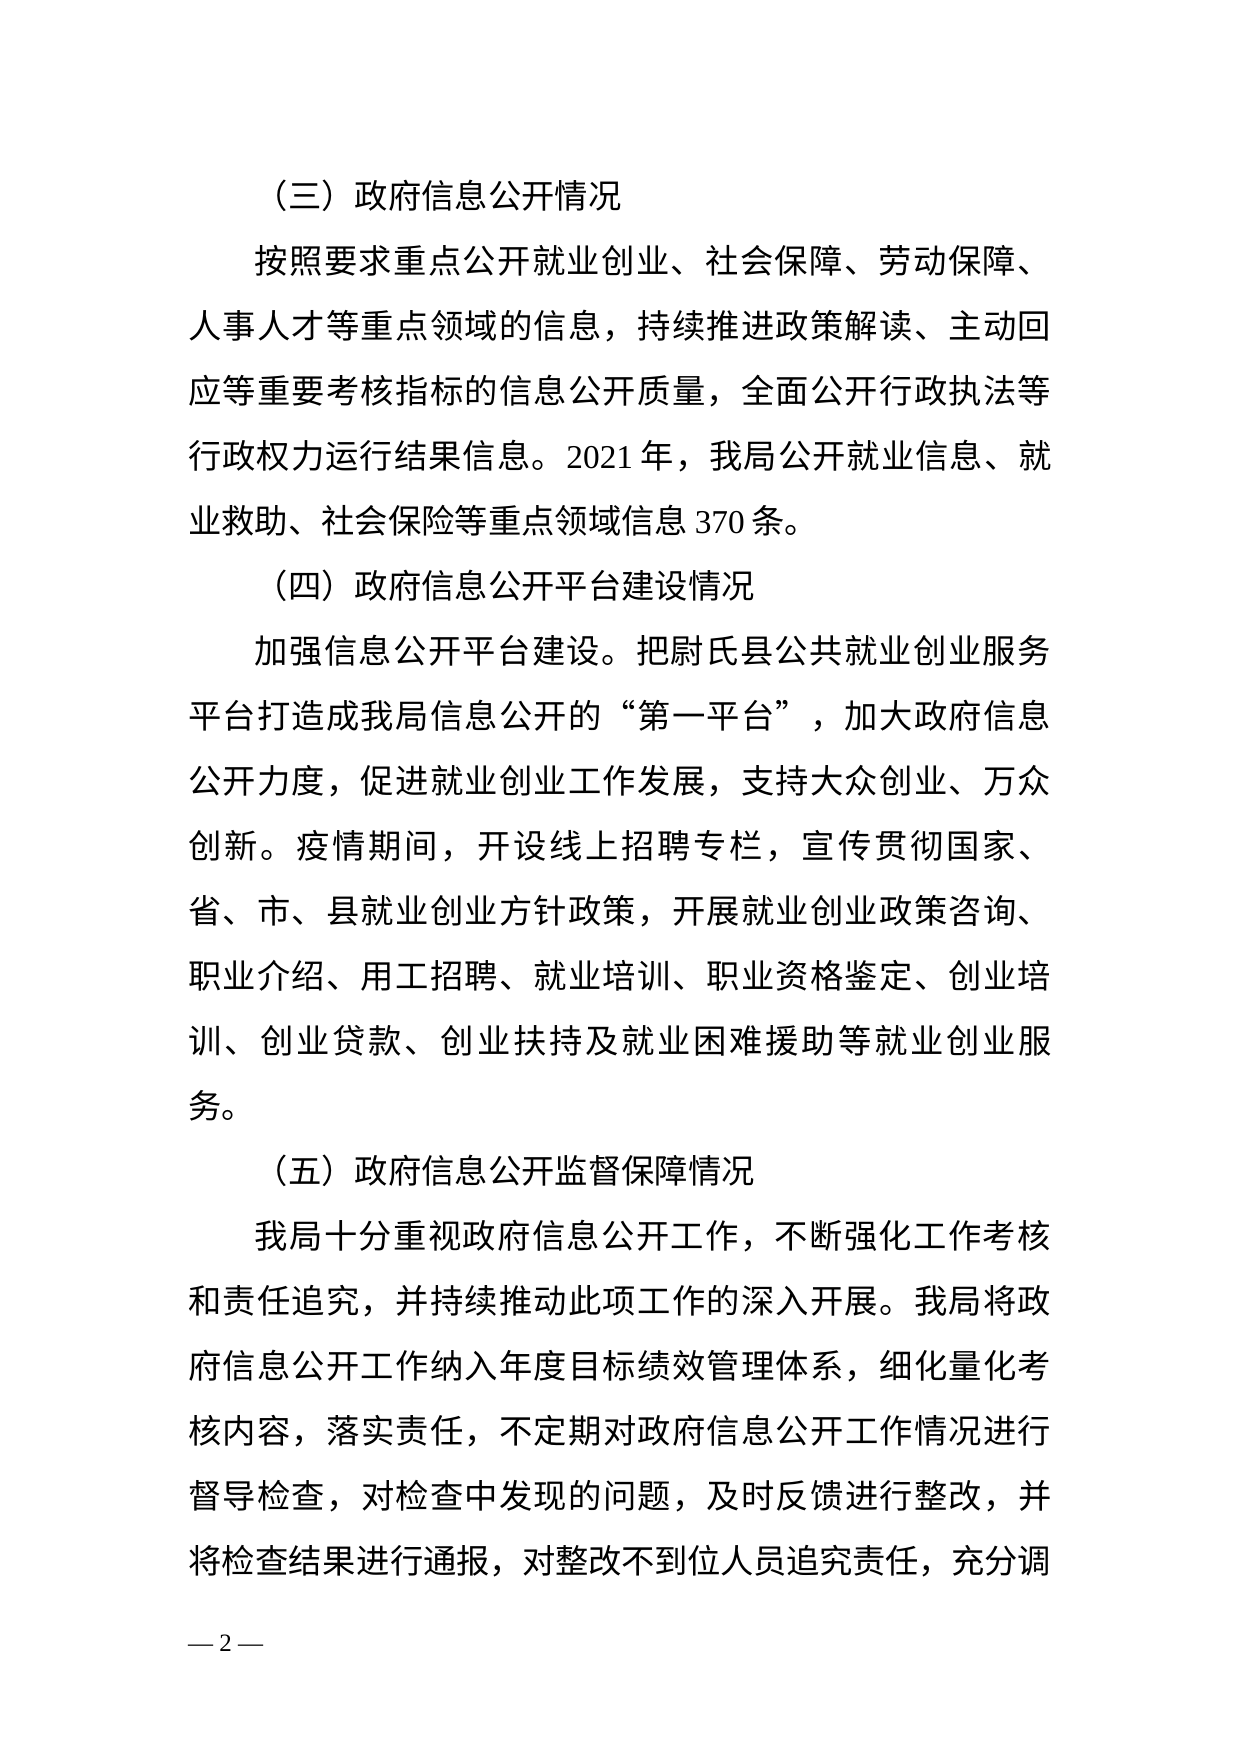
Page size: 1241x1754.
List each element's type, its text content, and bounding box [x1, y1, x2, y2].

list （四）政府信息公开平台建设情况 [188, 552, 1052, 617]
list 加强信息公开平台建设。把尉氏县公共就业创业服务平台打造成我局信息公开的“第一平台”，加大政府信息公开力度，促进就业创业工作发展，支持大众创业、万众创新。疫情期间，开设线上招聘专栏，宣传贯彻国家、省、市、县就业创业方针政策，开展就业创业政策咨询、职业介绍、用工招聘、就业培训、职业资格鉴定、创业培训、创业贷款、创业扶持及就业困难援助等就业创业服务。 [188, 617, 1052, 1137]
list （三）政府信息公开情况 [188, 162, 1052, 227]
list 政府信息公开监督保障情况 [188, 1137, 1052, 1202]
list 按照要求重点公开就业创业、社会保障、劳动保障、人事人才等重点领域的信息，持续推进政策解读、主动回应等重要考核指标的信息公开质量，全面公开行政执法等行政权力运行结果信息。2021年，我局公开就业信息、就业救助、社会保险等重点领域信息370条。 [188, 227, 1052, 552]
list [188, 1202, 1052, 1592]
